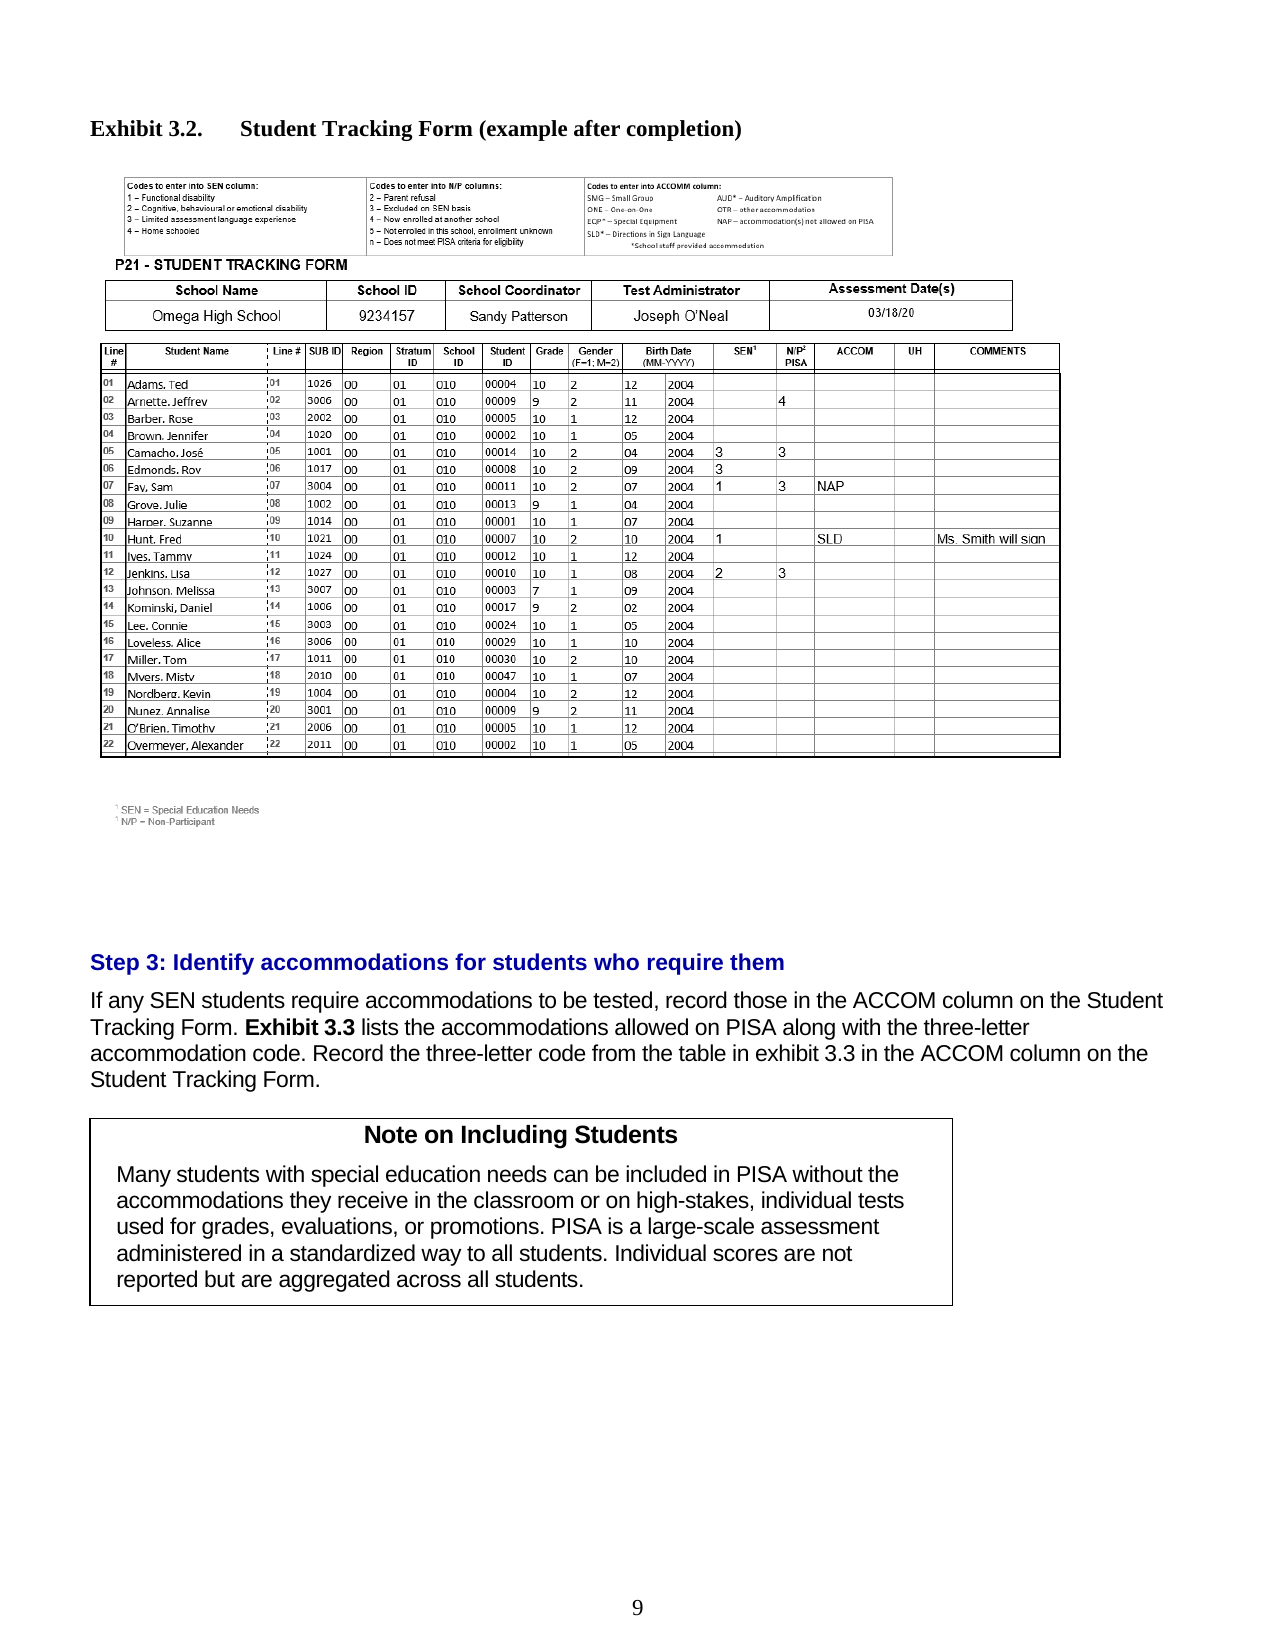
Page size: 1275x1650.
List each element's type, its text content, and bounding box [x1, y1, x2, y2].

list If any SEN students require accommodations to be tested, record those in the ACCOM column on the Student Tracking Form. Exhibit 3.3 lists the accommodations allowed on PISA along with the three-letter accommodation code. Record the three-letter code from the table in exhibit 3.3 in the ACCOM column on the Student Tracking Form. [90, 987, 1185, 1093]
picture [90, 166, 1065, 832]
text Exhibit 3.2. Student Tracking Form (example after completion) [90, 115, 1185, 141]
subtitle Step 3: Identify accommodations for students who require them [90, 948, 1185, 975]
table_header Note on Including Students Many students with special education needs can be included in PISA without the accommodations they receive in the classroom or on high-stakes, individual tests used for grades, evaluations, or promotions. PISA is a large-scale assessment administered in a standardized way to all students. Individual scores are not reported but are aggregated across all students. [91, 1119, 952, 1305]
